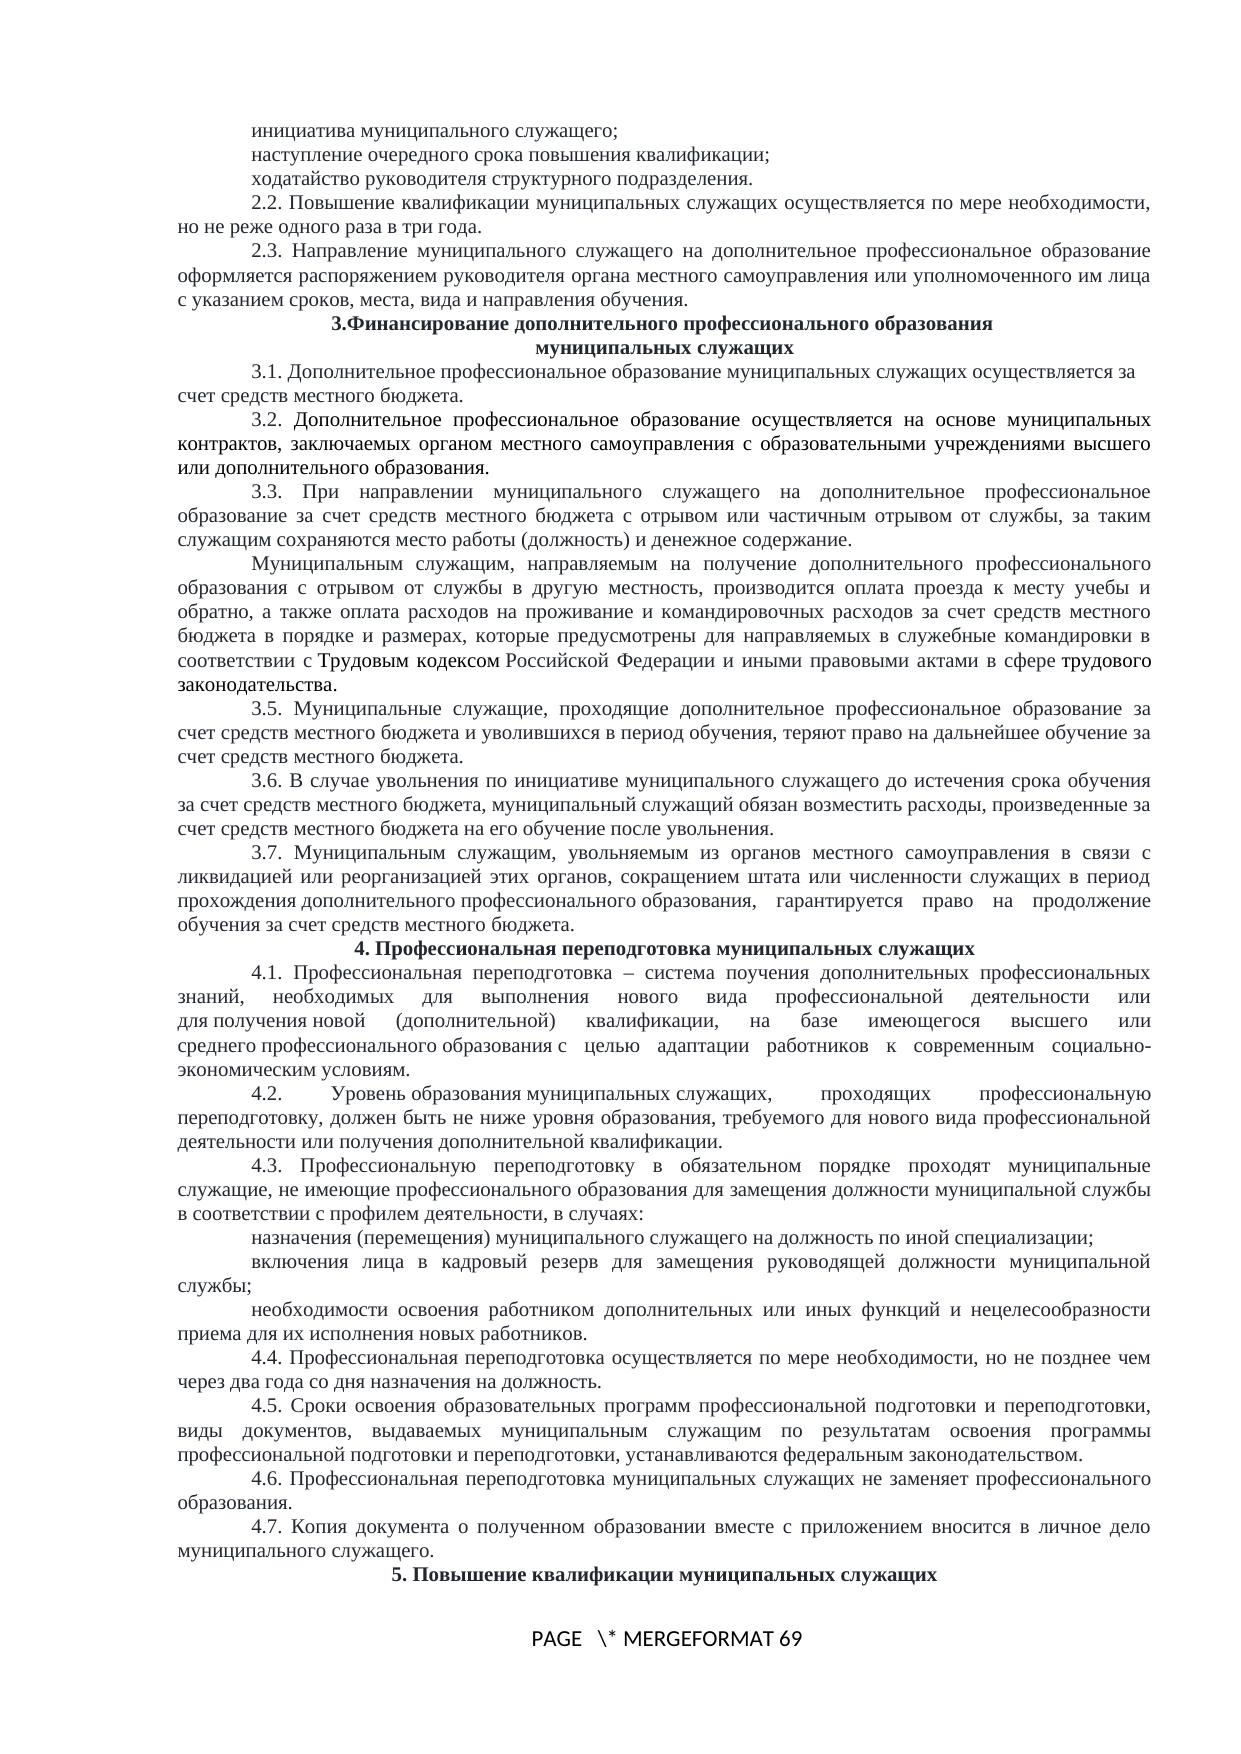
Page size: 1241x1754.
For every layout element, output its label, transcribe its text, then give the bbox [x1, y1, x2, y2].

text 2.3. Направление муниципального служащего на дополнительное профессиональное образование оформляется распоряжением руководителя органа местного самоуправления или уполномоченного им лица с указанием сроков, места, вида и направления обучения. [177, 238, 1152, 311]
text 2.2. Повышение квалификации муниципальных служащих осуществляется по мере необходимости, но не реже одного раза в три года. [177, 190, 1152, 238]
text 3.5. Муниципальные служащие, проходящие дополнительное профессиональное образование за счет средств местного бюджета и уволившихся в период обучения, теряют право на дальнейшее обучение за счет средств местного бюджета. [177, 696, 1152, 768]
text 4.5. Сроки освоения образовательных программ профессиональной подготовки и переподготовки, виды документов, выдаваемых муниципальным служащим по результатам освоения программы профессиональной подготовки и переподготовки, устанавливаются федеральным законодательством. [177, 1393, 1152, 1466]
text муниципальных служащих [177, 335, 1152, 359]
text наступление очередного срока повышения квалификации; [177, 142, 1152, 166]
text 4.1. Профессиональная переподготовка – система поучения дополнительных профессиональных знаний, необходимых для выполнения нового вида профессиональной деятельности или для получения новой (дополнительной) квалификации, на базе имеющегося высшего или среднего профессионального образования с целью адаптации работников к современным социально-экономическим условиям. [177, 960, 1152, 1081]
text 4. Профессиональная переподготовка муниципальных служащих [177, 936, 1152, 960]
text 3.1. Дополнительное профессиональное образование муниципальных служащих осуществляется за счет средств местного бюджета. [177, 359, 1152, 407]
text 3.6. В случае увольнения по инициативе муниципального служащего до истечения срока обучения за счет средств местного бюджета, муниципальный служащий обязан возместить расходы, произведенные за счет средств местного бюджета на его обучение после увольнения. [177, 768, 1152, 840]
text ходатайство руководителя структурного подразделения. [177, 166, 1152, 190]
text 3.Финансирование дополнительного профессионального образования [177, 311, 1152, 335]
text 5. Повышение квалификации муниципальных служащих [177, 1562, 1152, 1586]
text 4.7. Копия документа о полученном образовании вместе с приложением вносится в личное дело муниципального служащего. [177, 1514, 1152, 1562]
text 3.3. При направлении муниципального служащего на дополнительное профессиональное образование за счет средств местного бюджета с отрывом или частичным отрывом от службы, за таким служащим сохраняются место работы (должность) и денежное содержание. [177, 479, 1152, 551]
text назначения (перемещения) муниципального служащего на должность по иной специализации; [177, 1225, 1152, 1249]
text 4.2. Уровень образования муниципальных служащих, проходящих профессиональную переподготовку, должен быть не ниже уровня образования, требуемого для нового вида профессиональной деятельности или получения дополнительной квалификации. [177, 1081, 1152, 1153]
text 3.7. Муниципальным служащим, увольняемым из органов местного самоуправления в связи с ликвидацией или реорганизацией этих органов, сокращением штата или численности служащих в период прохождения дополнительного профессионального образования, гарантируется право на продолжение обучения за счет средств местного бюджета. [177, 840, 1152, 936]
text 3.2. Дополнительное профессиональное образование осуществляется на основе муниципальных контрактов, заключаемых органом местного самоуправления с образовательными учреждениями высшего или дополнительного образования. [177, 407, 1152, 479]
text инициатива муниципального служащего; [177, 118, 1152, 142]
text 4.4. Профессиональная переподготовка осуществляется по мере необходимости, но не позднее чем через два года со дня назначения на должность. [177, 1345, 1152, 1393]
text включения лица в кадровый резерв для замещения руководящей должности муниципальной службы; [177, 1249, 1152, 1297]
text 4.6. Профессиональная переподготовка муниципальных служащих не заменяет профессионального образования. [177, 1466, 1152, 1514]
text Муниципальным служащим, направляемым на получение дополнительного профессионального образования с отрывом от службы в другую местность, производится оплата проезда к месту учебы и обратно, а также оплата расходов на проживание и командировочных расходов за счет средств местного бюджета в порядке и размерах, которые предусмотрены для направляемых в служебные командировки в соответствии с Трудовым кодексом Российской Федерации и иными правовыми актами в сфере трудового законодательства. [177, 551, 1152, 696]
text необходимости освоения работником дополнительных или иных функций и нецелесообразности приема для их исполнения новых работников. [177, 1297, 1152, 1345]
text 4.3. Профессиональную переподготовку в обязательном порядке проходят муниципальные служащие, не имеющие профессионального образования для замещения должности муниципальной службы в соответствии с профилем деятельности, в случаях: [177, 1153, 1152, 1225]
